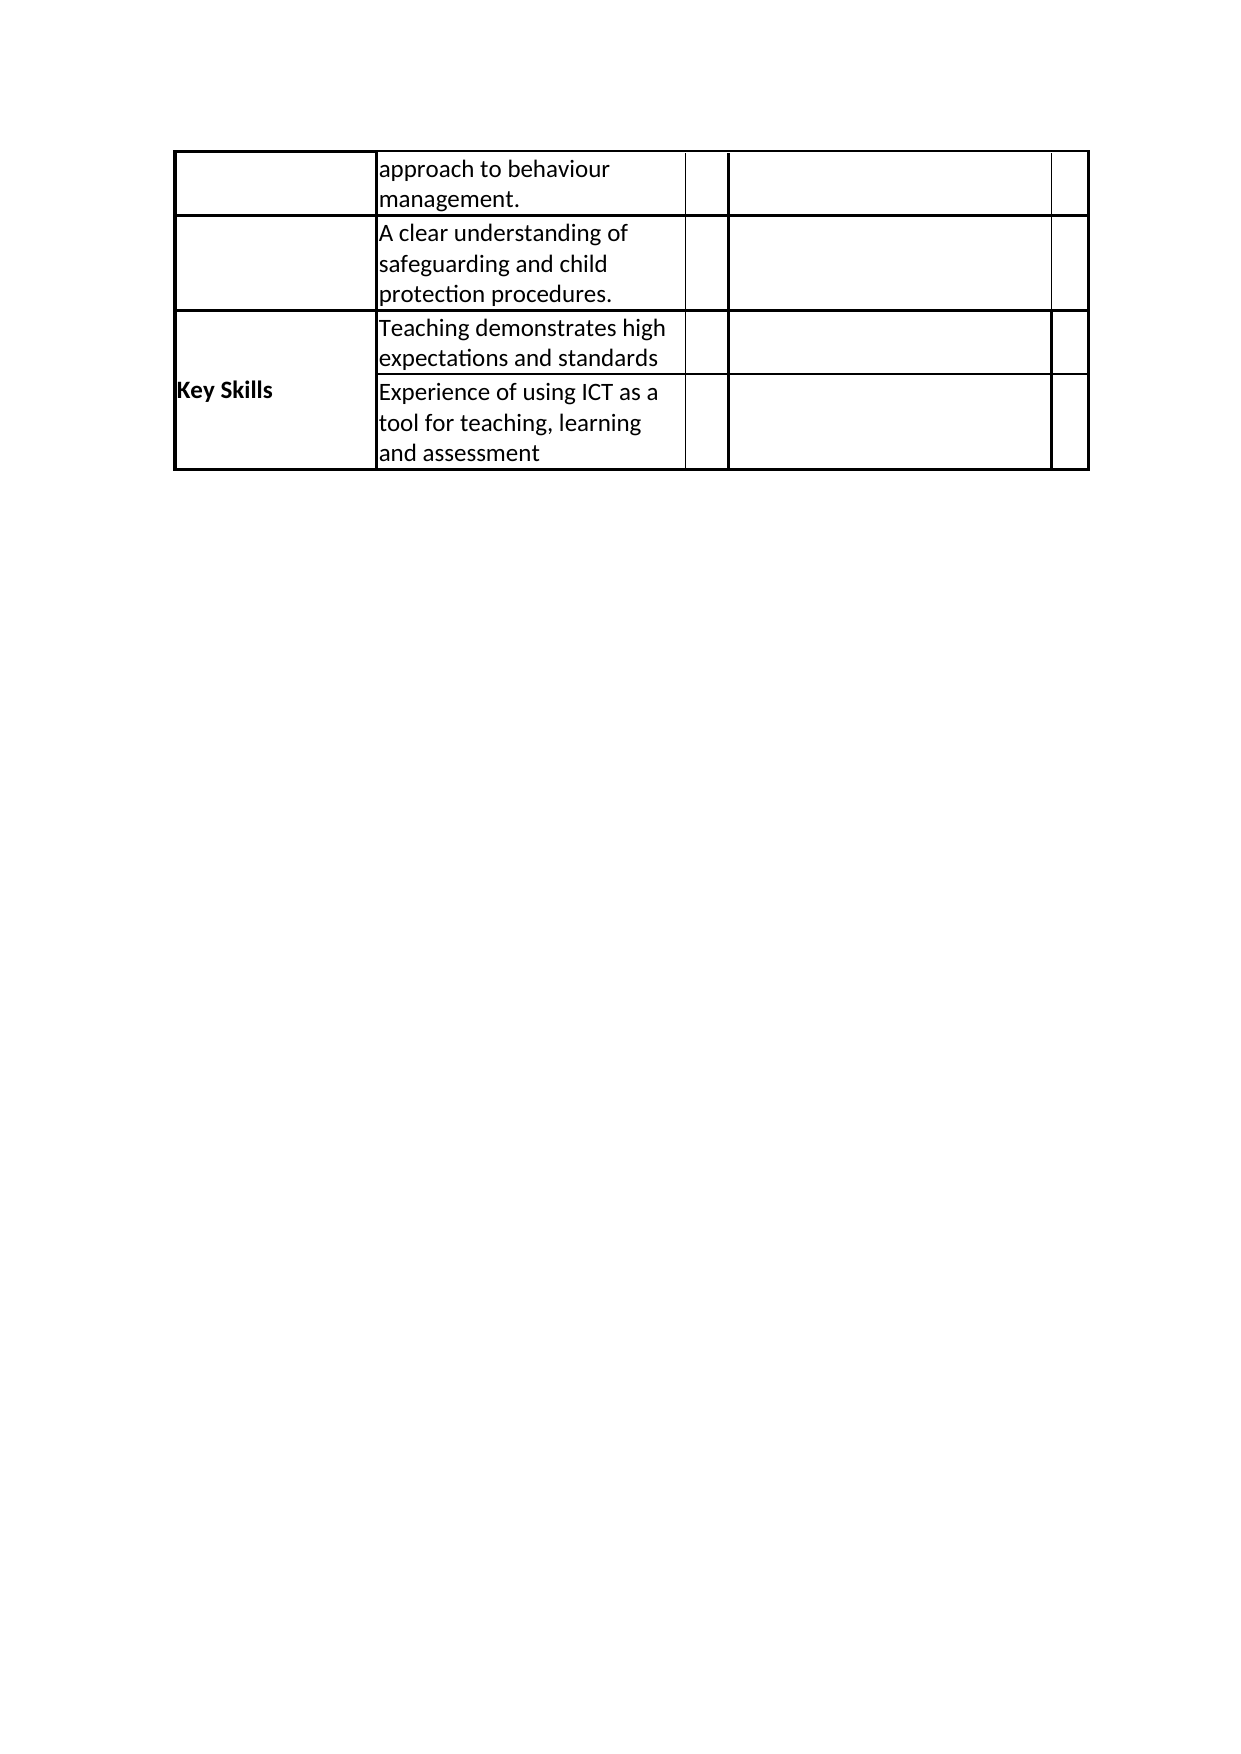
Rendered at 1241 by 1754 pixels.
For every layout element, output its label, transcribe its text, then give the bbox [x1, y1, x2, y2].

table_cell [1053, 312, 1087, 373]
table_cell A clear understanding of safeguarding and child protection procedures. [378, 217, 685, 309]
table_cell [1051, 152, 1087, 214]
table_cell [177, 217, 375, 309]
table_cell [729, 152, 1051, 214]
table_cell Experience of using ICT as a tool for teaching, learning and assessment [378, 375, 685, 468]
table_cell [686, 217, 727, 309]
table_cell [686, 152, 729, 214]
table_cell [730, 217, 1051, 309]
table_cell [378, 152, 686, 214]
table_cell [1053, 375, 1087, 468]
table_cell [1052, 217, 1087, 309]
table_cell Teaching demonstrates high expectations and standards [378, 312, 685, 373]
table_cell [730, 312, 1050, 373]
table_cell [686, 312, 727, 373]
table_cell Key Skills [177, 312, 375, 468]
table_cell [686, 375, 727, 468]
table_cell [730, 375, 1050, 468]
